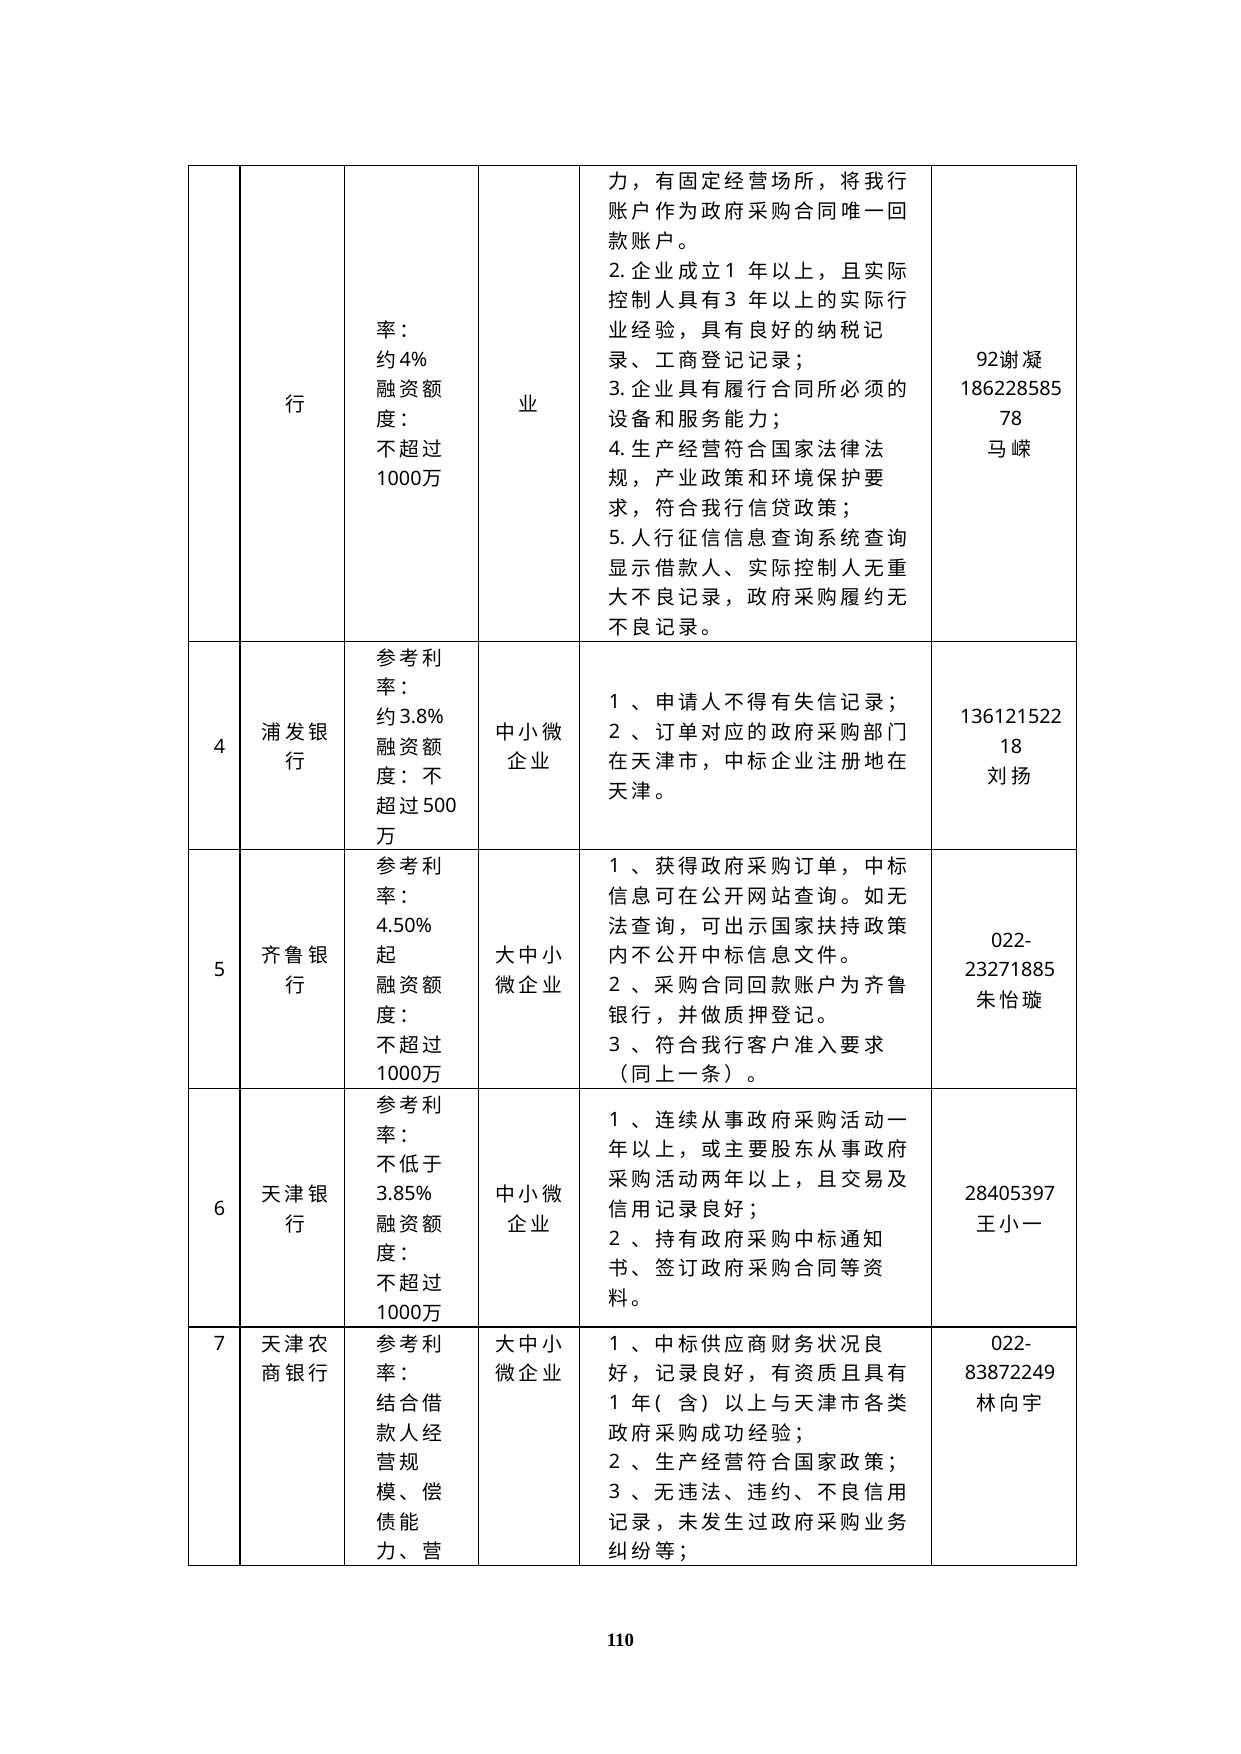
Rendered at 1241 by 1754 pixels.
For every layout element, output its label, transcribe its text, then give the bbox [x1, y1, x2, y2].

table_cell 5 [189, 850, 239, 1088]
table_cell 28405397 王小一 [932, 1089, 1076, 1326]
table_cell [580, 1328, 931, 1565]
table_cell 1、获得政府采购订单，中标信息可在公开网站查询。如无法查询，可出示国家扶持政策内不公开中标信息文件。 2、采购合同回款账户为齐鲁银行，并做质押登记。 3、符合我行客户准入要求（同上一条）。 [580, 850, 931, 1088]
table_cell 大中小微企业 [479, 1328, 579, 1565]
table_cell 大中小微企业 [479, 850, 579, 1088]
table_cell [345, 166, 478, 641]
table_cell 4 [189, 642, 239, 849]
table_cell 022-83872249 林向宇 [932, 1328, 1076, 1565]
table_cell 光大银行 [241, 166, 344, 641]
table_cell 1、连续从事政府采购活动一年以上，或主要股东从事政府采购活动两年以上，且交易及信用记录良好； 2、持有政府采购中标通知书、签订政府采购合同等资料。 [580, 1089, 931, 1326]
table_cell 中小微企业 [479, 1089, 579, 1326]
table_cell 13612152218 刘扬 [932, 642, 1076, 849]
table_cell 中小微企业 [479, 642, 579, 849]
table_cell 齐鲁银行 [241, 850, 344, 1088]
table_cell 小微企业 [479, 166, 579, 641]
table_cell 7 [189, 1328, 239, 1565]
table_cell 浦发银行 [241, 642, 344, 849]
table_cell 022-23271885 朱怡璇 [932, 850, 1076, 1088]
table_cell 参考利率： 约3.8% 融资额度：不超过500万 [345, 642, 478, 849]
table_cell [345, 1328, 478, 1565]
table_cell 1、申请人不得有失信记录； 2、订单对应的政府采购部门在天津市，中标企业注册地在天津。 [580, 642, 931, 849]
table_cell 参考利率： 不低于3.85% 融资额度： 不超过1000万 [345, 1089, 478, 1326]
table_cell 参考利率： 4.50%起 融资额度： 不超过1000万 [345, 850, 478, 1088]
table_cell 天津农商银行 [241, 1328, 344, 1565]
table_cell 3 [189, 166, 239, 641]
table_cell 天津银行 [241, 1089, 344, 1326]
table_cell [580, 166, 931, 641]
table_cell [932, 166, 1076, 641]
table_cell 6 [189, 1089, 239, 1326]
